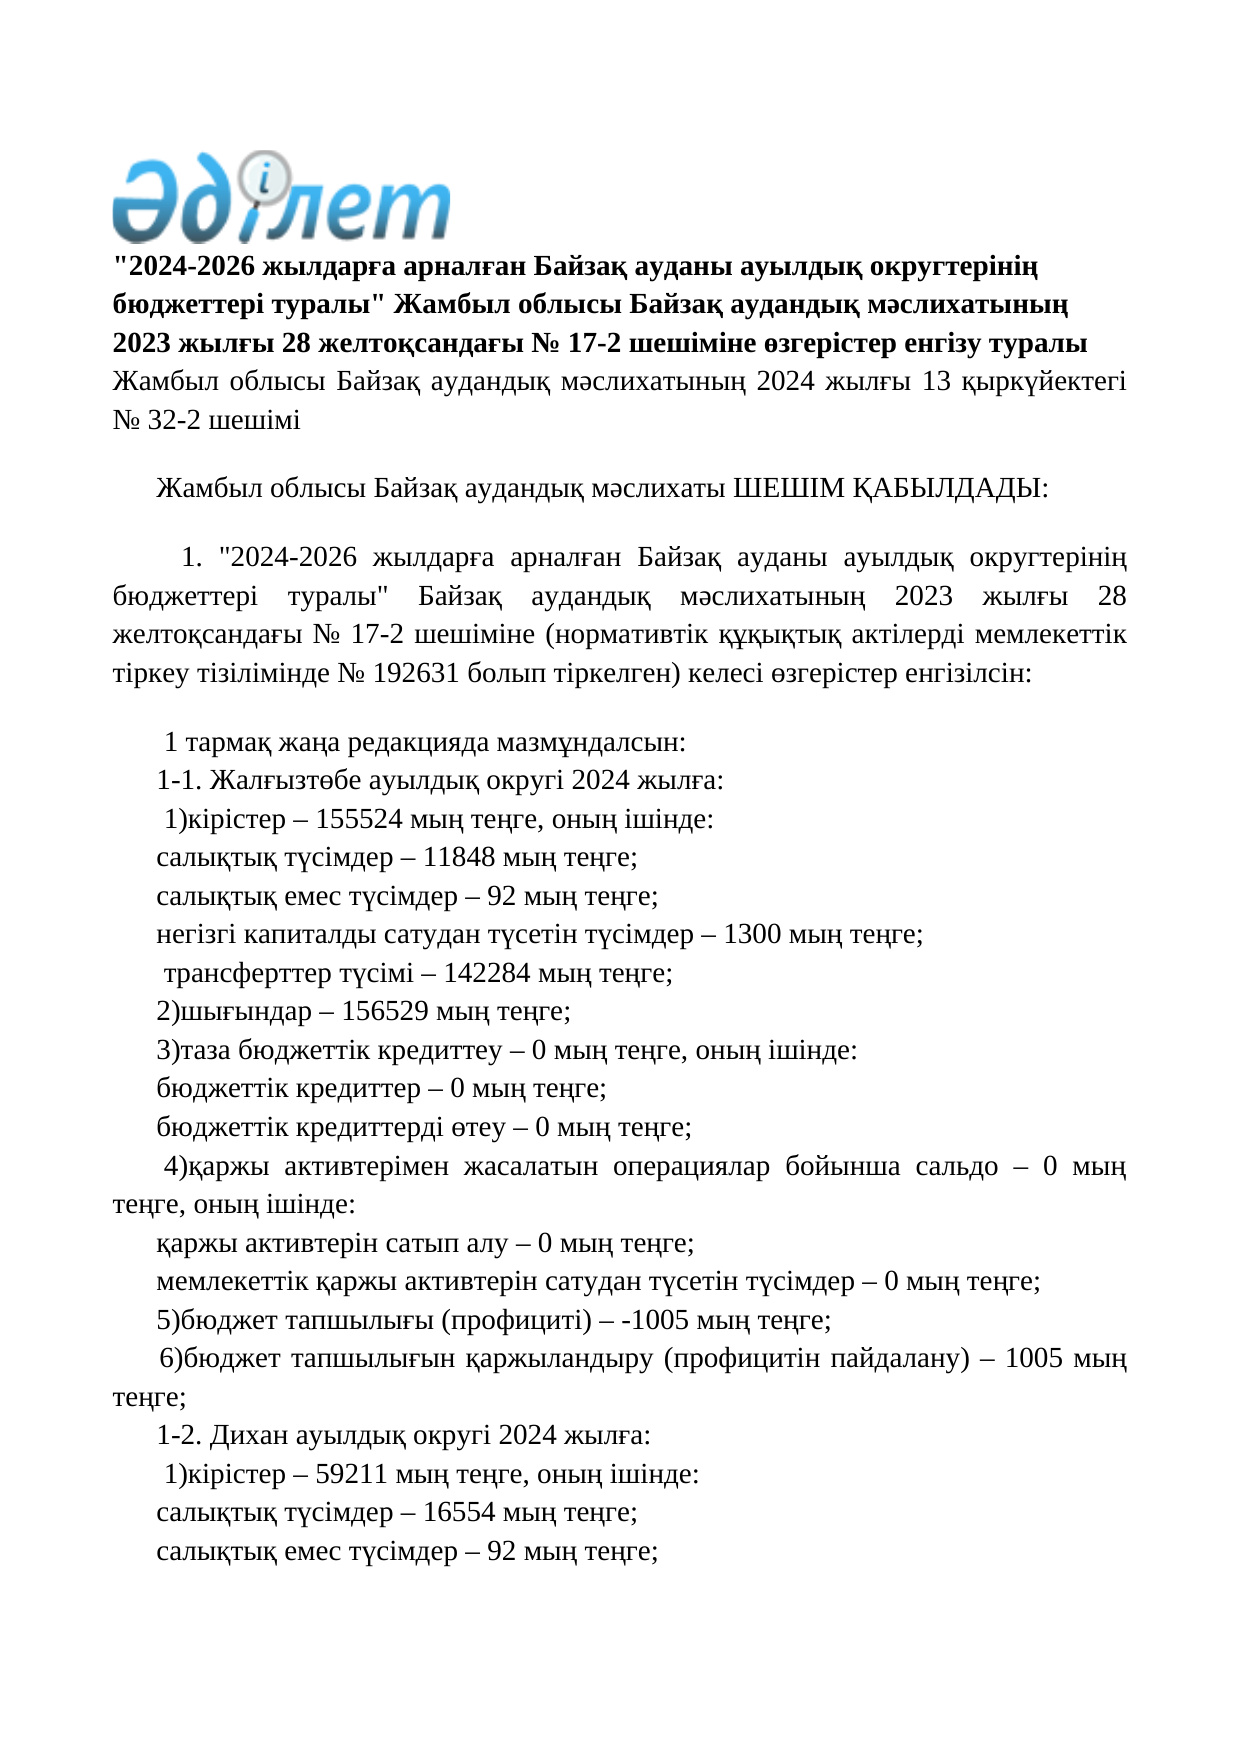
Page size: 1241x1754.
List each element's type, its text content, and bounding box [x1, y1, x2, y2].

text салықтық емес түсімдер – 92 мың теңге; [112, 1533, 1128, 1567]
text бюджеттік кредиттерді өтеу – 0 мың теңге; [112, 1109, 1128, 1143]
text салықтық емес түсімдер – 92 мың теңге; [112, 878, 1128, 911]
text 1-2. Дихан ауылдық округі 2024 жылға: [112, 1417, 1128, 1451]
text 1)кірістер – 59211 мың теңге, оның ішінде: [112, 1456, 1128, 1489]
text Жамбыл облысы Байзақ аудандық мәслихатының 2024 жылғы 13 қыркүйектегі № 32-2 шешімі [112, 363, 1128, 435]
text трансферттер түсімі – 142284 мың теңге; [112, 955, 1128, 988]
text салықтық түсімдер – 11848 мың теңге; [112, 839, 1128, 873]
text бюджеттік кредиттер – 0 мың теңге; [112, 1071, 1128, 1104]
text 3)таза бюджеттік кредиттеу – 0 мың теңге, оның ішінде: [112, 1032, 1128, 1066]
text 6)бюджет тапшылығын қаржыландыру (профицитін пайдалану) – 1005 мың теңге; [112, 1340, 1128, 1412]
text 1)кірістер – 155524 мың теңге, оның ішінде: [112, 801, 1128, 834]
text салықтық түсімдер – 16554 мың теңге; [112, 1494, 1128, 1528]
text 1-1. Жалғызтөбе ауылдық округі 2024 жылға: [112, 762, 1128, 796]
text негізгі капиталды сатудан түсетін түсімдер – 1300 мың теңге; [112, 916, 1128, 950]
text Жамбыл облысы Байзақ аудандық мәслихаты ШЕШІМ ҚАБЫЛДАДЫ: [112, 471, 1128, 504]
picture [112, 150, 451, 244]
text қаржы активтерін сатып алу – 0 мың теңге; [112, 1225, 1128, 1258]
text мемлекеттік қаржы активтерін сатудан түсетін түсімдер – 0 мың теңге; [112, 1263, 1128, 1297]
text 2)шығындар – 156529 мың теңге; [112, 993, 1128, 1027]
text "2024-2026 жылдарға арналған Байзақ ауданы ауылдық округтерінің бюджеттері туралы" Жамбыл облысы Байзақ аудандық мәслихатының 2023 жылғы 28 желтоқсандағы № 17-2 шешіміне өзгерістер енгізу туралы [112, 248, 1128, 358]
text 5)бюджет тапшылығы (профициті) – -1005 мың теңге; [112, 1302, 1128, 1335]
text 1 тармақ жаңа редакцияда мазмұндалсын: [112, 724, 1128, 757]
text 4)қаржы активтерімен жасалатын операциялар бойынша сальдо – 0 мың теңге, оның ішінде: [112, 1148, 1128, 1220]
text 1. "2024-2026 жылдарға арналған Байзақ ауданы ауылдық округтерінің бюджеттері туралы" Байзақ аудандық мәслихатының 2023 жылғы 28 желтоқсандағы № 17-2 шешіміне (нормативтік құқықтық актілерді мемлекеттік тіркеу тізілімінде № 192631 болып тіркелген) келесі өзгерістер енгізілсін: [112, 539, 1128, 688]
